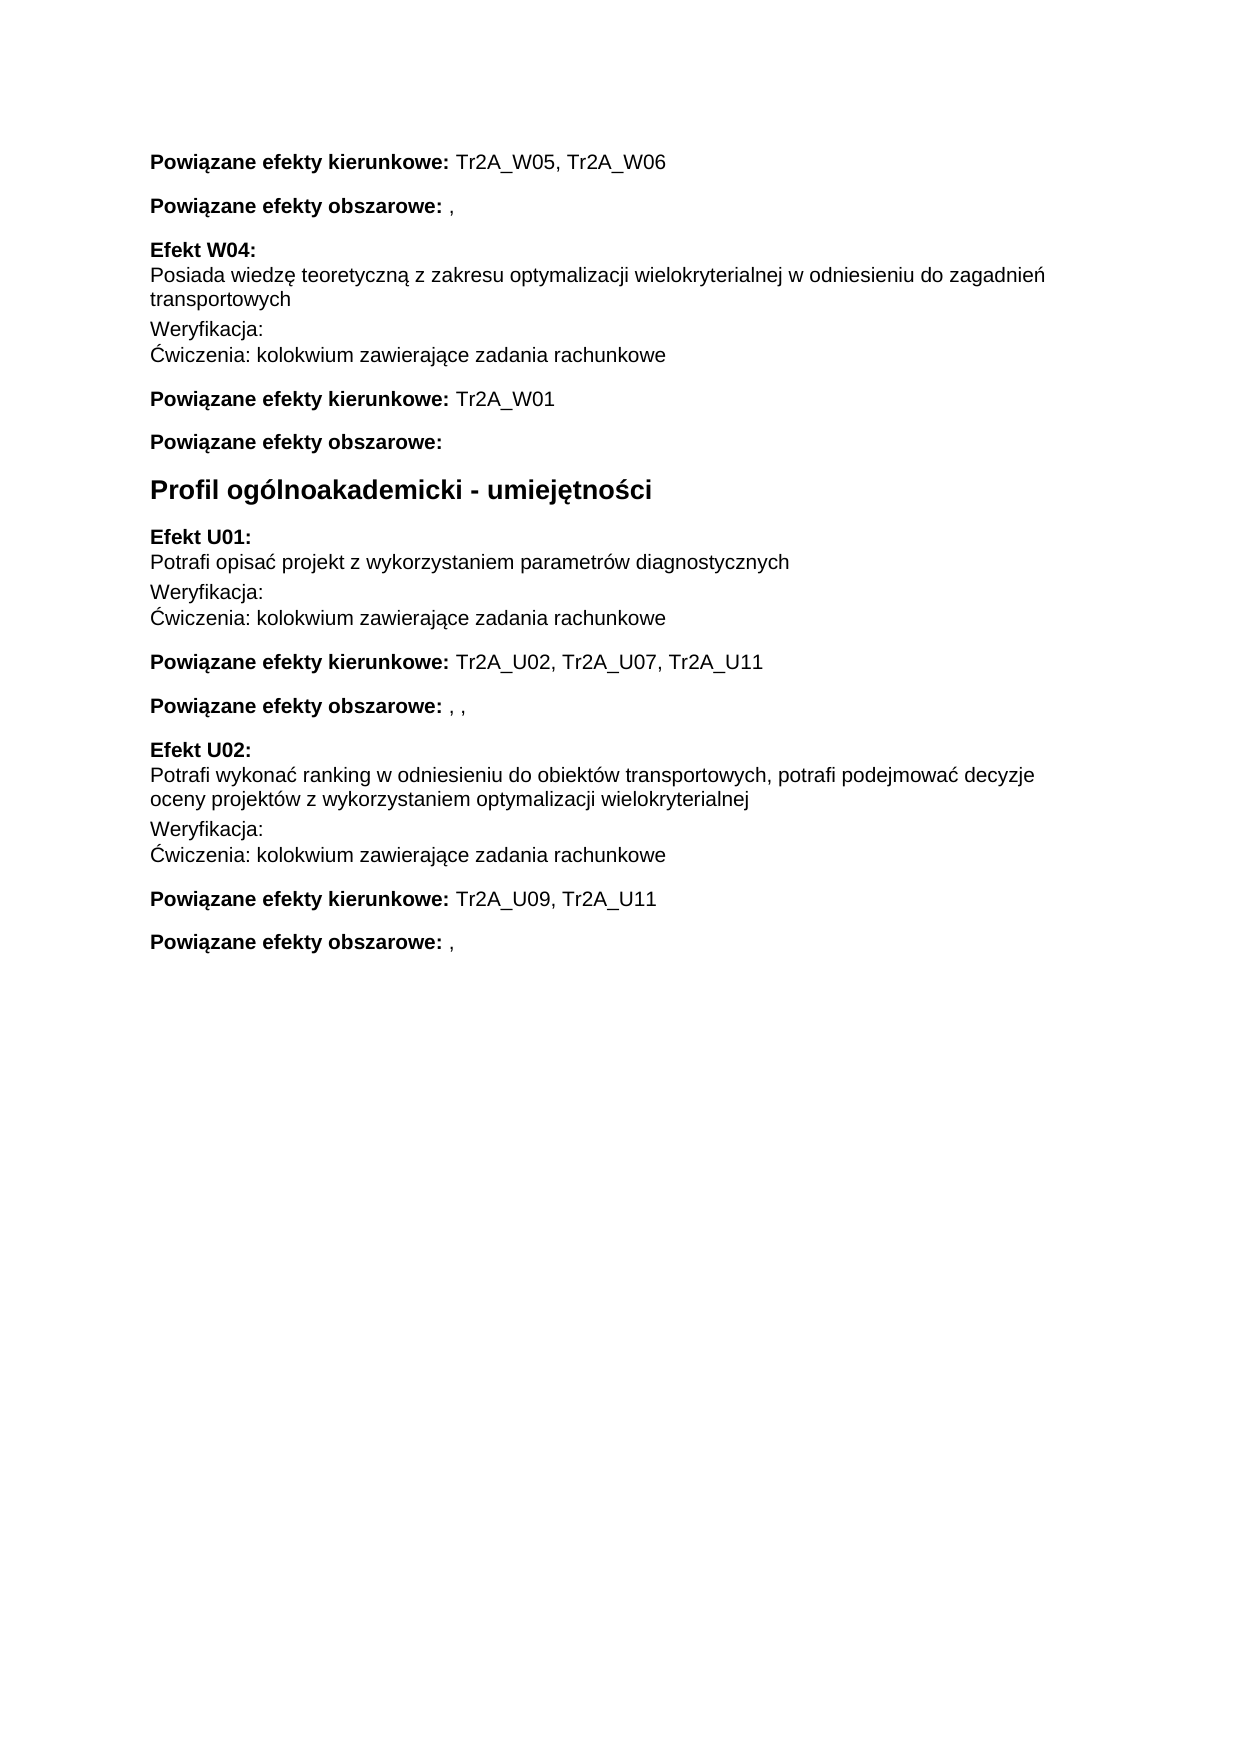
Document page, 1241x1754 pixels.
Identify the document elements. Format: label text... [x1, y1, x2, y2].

text Powiązane efekty obszarowe: [150, 430, 1090, 454]
text Powiązane efekty obszarowe: , , [150, 694, 1090, 718]
text Efekt W04: [150, 237, 1090, 261]
text Posiada wiedzę teoretyczną z zakresu optymalizacji wielokryterialnej w odniesieniu do zagadnień transportowych [150, 262, 1090, 310]
text Efekt U02: [150, 737, 1090, 761]
text Weryfikacja: [150, 817, 1090, 841]
text Powiązane efekty kierunkowe: Tr2A_W05, Tr2A_W06 [150, 150, 1090, 174]
text Ćwiczenia: kolokwium zawierające zadania rachunkowe [150, 606, 1090, 630]
text Potrafi wykonać ranking w odniesieniu do obiektów transportowych, potrafi podejmować decyzje oceny projektów z wykorzystaniem optymalizacji wielokryterialnej [150, 762, 1090, 810]
text Powiązane efekty kierunkowe: Tr2A_U02, Tr2A_U07, Tr2A_U11 [150, 650, 1090, 674]
text Ćwiczenia: kolokwium zawierające zadania rachunkowe [150, 843, 1090, 867]
text Powiązane efekty obszarowe: , [150, 930, 1090, 954]
text Powiązane efekty kierunkowe: Tr2A_W01 [150, 386, 1090, 410]
text Efekt U01: [150, 525, 1090, 549]
text Ćwiczenia: kolokwium zawierające zadania rachunkowe [150, 343, 1090, 367]
text Powiązane efekty obszarowe: , [150, 194, 1090, 218]
text Powiązane efekty kierunkowe: Tr2A_U09, Tr2A_U11 [150, 886, 1090, 910]
text Weryfikacja: [150, 580, 1090, 604]
subtitle Profil ogólnoakademicki - umiejętności [150, 474, 1090, 505]
text Weryfikacja: [150, 317, 1090, 341]
text Potrafi opisać projekt z wykorzystaniem parametrów diagnostycznych [150, 550, 1090, 574]
